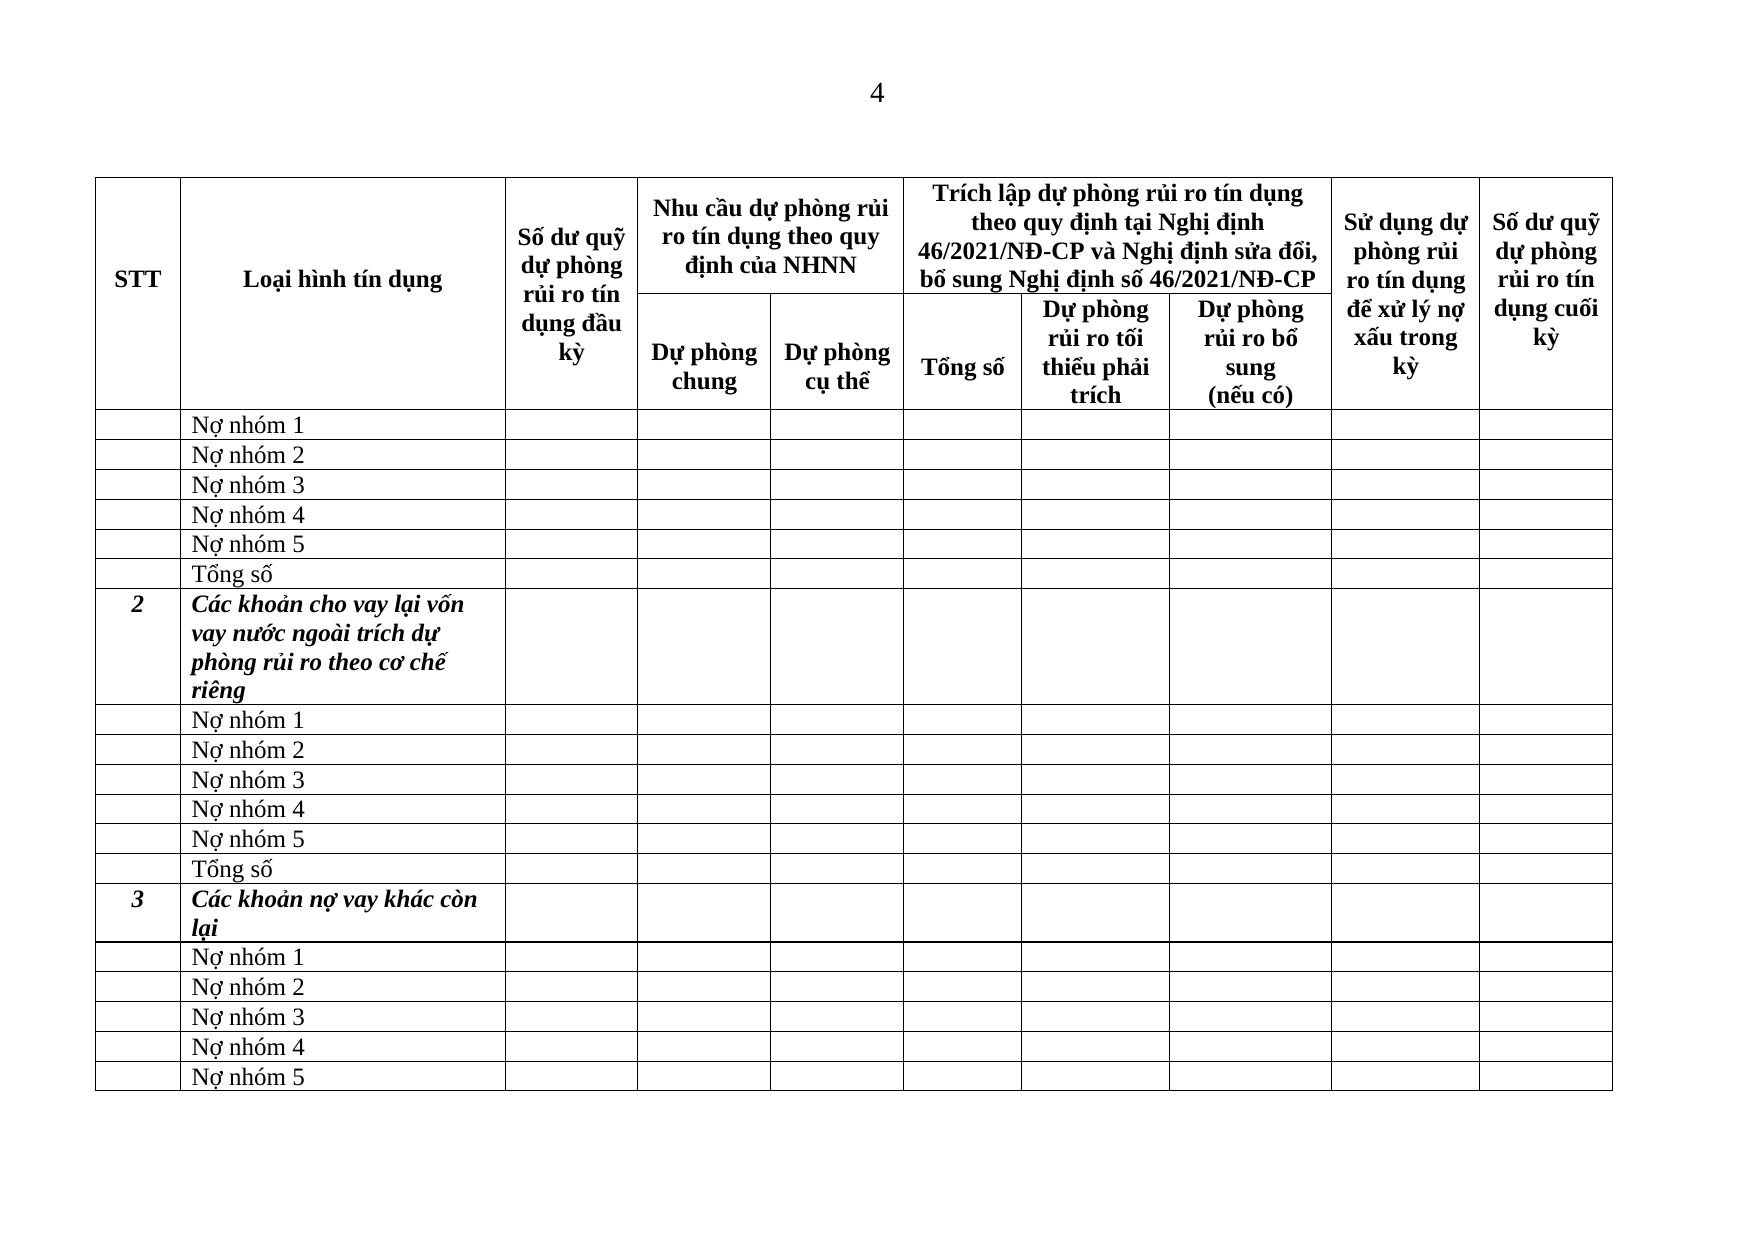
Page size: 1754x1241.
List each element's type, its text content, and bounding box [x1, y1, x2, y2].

table_cell [1332, 735, 1479, 764]
table_cell [904, 854, 1021, 883]
table_cell [1480, 440, 1612, 469]
table_cell [1332, 1032, 1479, 1061]
table_cell [904, 470, 1021, 499]
table_cell [638, 854, 770, 883]
table_cell [771, 854, 903, 883]
table_cell [96, 735, 180, 764]
table_cell Nợ nhóm 4 [181, 795, 505, 823]
table_cell [638, 795, 770, 823]
table_cell [904, 440, 1021, 469]
table_cell [1480, 972, 1612, 1001]
table_cell [638, 1032, 770, 1061]
table_cell [1170, 943, 1331, 971]
table_cell [506, 735, 637, 764]
table_header Trích lập dự phòng rủi ro tín dụng theo quy định tại Nghị định 46/2021/NĐ-CP và Nghị định sửa đổi, bổ sung Nghị định số 46/2021/NĐ-CP [904, 178, 1331, 293]
table_cell [638, 589, 770, 704]
table_cell Nợ nhóm 4 [181, 500, 505, 528]
table_cell [638, 1062, 770, 1090]
table_cell Nợ nhóm 3 [181, 765, 505, 793]
table_cell [1332, 470, 1479, 499]
table_cell [96, 470, 180, 499]
table_cell [96, 972, 180, 1001]
table_cell [1022, 765, 1169, 793]
table_cell [1170, 824, 1331, 853]
table_cell [638, 440, 770, 469]
table_cell [1332, 1062, 1479, 1090]
table_cell [1022, 589, 1169, 704]
table_cell [1332, 1002, 1479, 1031]
table_cell [771, 972, 903, 1001]
table_cell [1332, 854, 1479, 883]
table_cell [904, 972, 1021, 1001]
table_cell [904, 559, 1021, 588]
table_cell [506, 440, 637, 469]
table_cell [771, 943, 903, 971]
table_cell [1480, 705, 1612, 734]
table_cell [638, 470, 770, 499]
table_cell [1480, 765, 1612, 793]
table_cell [1022, 1062, 1169, 1090]
table_cell [1480, 1002, 1612, 1031]
table_cell [506, 1032, 637, 1061]
table_cell [1022, 795, 1169, 823]
table_cell Nợ nhóm 5 [181, 824, 505, 853]
table_cell [1480, 500, 1612, 528]
table_cell Nợ nhóm 3 [181, 1002, 505, 1031]
table_cell [1022, 972, 1169, 1001]
table_cell [904, 500, 1021, 528]
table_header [1480, 178, 1612, 409]
table_cell [1170, 530, 1331, 558]
table_cell [1332, 559, 1479, 588]
table_cell [506, 500, 637, 528]
table_cell Nợ nhóm 4 [181, 1032, 505, 1061]
table_cell [771, 589, 903, 704]
table_cell [904, 705, 1021, 734]
table_cell Dự phòng rủi ro tối thiểu phải trích [1022, 294, 1169, 409]
table_cell [506, 943, 637, 971]
table_cell [1022, 530, 1169, 558]
table_cell 3 [96, 884, 180, 941]
table_cell [771, 530, 903, 558]
table_cell [771, 735, 903, 764]
table_cell [771, 1002, 903, 1031]
table_cell Nợ nhóm 2 [181, 972, 505, 1001]
table_cell [1022, 559, 1169, 588]
table_cell Tổng số [181, 854, 505, 883]
table_cell [1480, 795, 1612, 823]
table_cell Nợ nhóm 3 [181, 470, 505, 499]
table_cell [1480, 589, 1612, 704]
table_cell [1332, 705, 1479, 734]
table_cell Dự phòng chung [638, 294, 770, 409]
table_cell Nợ nhóm 1 [181, 410, 505, 439]
table_header STT STT [96, 178, 180, 409]
table_cell [1480, 530, 1612, 558]
table_cell Nợ nhóm 2 [181, 440, 505, 469]
table_cell [1332, 589, 1479, 704]
table_cell [1022, 440, 1169, 469]
table_cell [96, 1002, 180, 1031]
table_cell [1170, 765, 1331, 793]
table_cell [638, 530, 770, 558]
table_cell Nợ nhóm 1 [181, 943, 505, 971]
table_cell [506, 410, 637, 439]
table_cell [638, 559, 770, 588]
table_cell [1332, 765, 1479, 793]
table_cell Các khoản cho vay lại vốn vay nước ngoài trích dự phòng rủi ro theo cơ chế riêng [181, 589, 505, 704]
table_header Nhu cầu dự phòng rủi ro tín dụng theo quy định của NHNN [638, 178, 903, 293]
table_cell 2 [96, 589, 180, 704]
table_cell [1022, 705, 1169, 734]
table_cell [638, 500, 770, 528]
table_cell [904, 410, 1021, 439]
table_cell [1480, 559, 1612, 588]
table_cell [771, 470, 903, 499]
table_cell [1170, 1032, 1331, 1061]
table_cell [904, 824, 1021, 853]
table_cell Dự phòng rủi ro bổ sung (nếu có) [1170, 294, 1331, 409]
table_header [1332, 178, 1479, 409]
table_cell [506, 530, 637, 558]
table_cell [1332, 972, 1479, 1001]
table_cell [771, 705, 903, 734]
table_cell [1022, 470, 1169, 499]
table_cell [506, 705, 637, 734]
table_cell [96, 440, 180, 469]
table_cell [904, 589, 1021, 704]
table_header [506, 178, 637, 409]
table_cell [1170, 559, 1331, 588]
table_cell [506, 884, 637, 941]
table_cell [96, 705, 180, 734]
table_cell [638, 765, 770, 793]
table_cell [1480, 410, 1612, 439]
table_cell [1022, 943, 1169, 971]
table_cell [771, 440, 903, 469]
table_cell [1332, 500, 1479, 528]
table_cell Nợ nhóm 1 [181, 705, 505, 734]
table_cell [638, 972, 770, 1001]
table_cell [1170, 500, 1331, 528]
table_cell [1022, 884, 1169, 941]
table_cell [904, 795, 1021, 823]
table_cell [506, 589, 637, 704]
table_cell [1332, 410, 1479, 439]
table_cell [904, 943, 1021, 971]
table_cell [1480, 943, 1612, 971]
table_cell [96, 824, 180, 853]
table_header Loại hình tín dụng [181, 178, 505, 409]
table_cell [1022, 410, 1169, 439]
table_cell [96, 854, 180, 883]
table_cell [638, 943, 770, 971]
table_cell [1170, 410, 1331, 439]
table_cell [904, 765, 1021, 793]
table_cell [96, 795, 180, 823]
table_cell [1170, 795, 1331, 823]
table_cell [1332, 795, 1479, 823]
table_cell [1170, 972, 1331, 1001]
table_cell [1022, 824, 1169, 853]
table_cell [1480, 854, 1612, 883]
table_cell [904, 735, 1021, 764]
table_cell [771, 1032, 903, 1061]
table_cell [506, 795, 637, 823]
table_cell [1170, 735, 1331, 764]
table_cell [1022, 500, 1169, 528]
table_cell [1480, 1062, 1612, 1090]
table_cell [771, 765, 903, 793]
table_cell [506, 824, 637, 853]
table_cell [96, 943, 180, 971]
table_cell [904, 530, 1021, 558]
table_cell [1332, 943, 1479, 971]
table_cell [1170, 884, 1331, 941]
table_cell [96, 1032, 180, 1061]
table_cell [771, 500, 903, 528]
table_cell Nợ nhóm 2 [181, 735, 505, 764]
table_cell Nợ nhóm 5 [181, 530, 505, 558]
table_cell [506, 972, 637, 1001]
table_cell [638, 735, 770, 764]
table_cell [1170, 854, 1331, 883]
table_cell Các khoản nợ vay khác còn lại [181, 884, 505, 941]
table_cell [1022, 735, 1169, 764]
table_cell Tổng số [181, 559, 505, 588]
table_cell [1022, 1002, 1169, 1031]
table_cell [96, 1062, 180, 1090]
table_cell [1332, 440, 1479, 469]
table_cell [771, 559, 903, 588]
table_cell [771, 1062, 903, 1090]
table_cell [506, 559, 637, 588]
table_cell [96, 559, 180, 588]
table_cell [506, 1002, 637, 1031]
table_cell Nợ nhóm 5 [181, 1062, 505, 1090]
table_cell [1332, 824, 1479, 853]
table_cell [1170, 589, 1331, 704]
table_cell [1022, 854, 1169, 883]
table_cell [1170, 1062, 1331, 1090]
table_cell Dự phòng cụ thể [771, 294, 903, 409]
table_cell [638, 410, 770, 439]
table_cell [506, 1062, 637, 1090]
table_cell [904, 1062, 1021, 1090]
table_cell [638, 705, 770, 734]
table_cell [1170, 705, 1331, 734]
table_cell [506, 854, 637, 883]
table_cell [1480, 470, 1612, 499]
table_cell [771, 410, 903, 439]
table_cell [1480, 824, 1612, 853]
table_cell [904, 884, 1021, 941]
table_cell [96, 765, 180, 793]
table_cell [1332, 530, 1479, 558]
table_cell [506, 765, 637, 793]
table_cell [1170, 1002, 1331, 1031]
table_cell [96, 410, 180, 439]
table_cell [638, 884, 770, 941]
table_cell [1170, 470, 1331, 499]
table_cell [1480, 735, 1612, 764]
table_cell [771, 884, 903, 941]
table_cell [771, 824, 903, 853]
table_cell [638, 1002, 770, 1031]
table_cell [1332, 884, 1479, 941]
table_cell [904, 1032, 1021, 1061]
table_cell [904, 1002, 1021, 1031]
table_cell [1022, 1032, 1169, 1061]
table_cell Tổng số [904, 294, 1021, 409]
table_cell [1480, 884, 1612, 941]
table_cell [506, 470, 637, 499]
table_cell [771, 795, 903, 823]
table_cell [96, 500, 180, 528]
table_cell [1170, 440, 1331, 469]
table_cell [638, 824, 770, 853]
table_cell [96, 530, 180, 558]
table_cell [1480, 1032, 1612, 1061]
